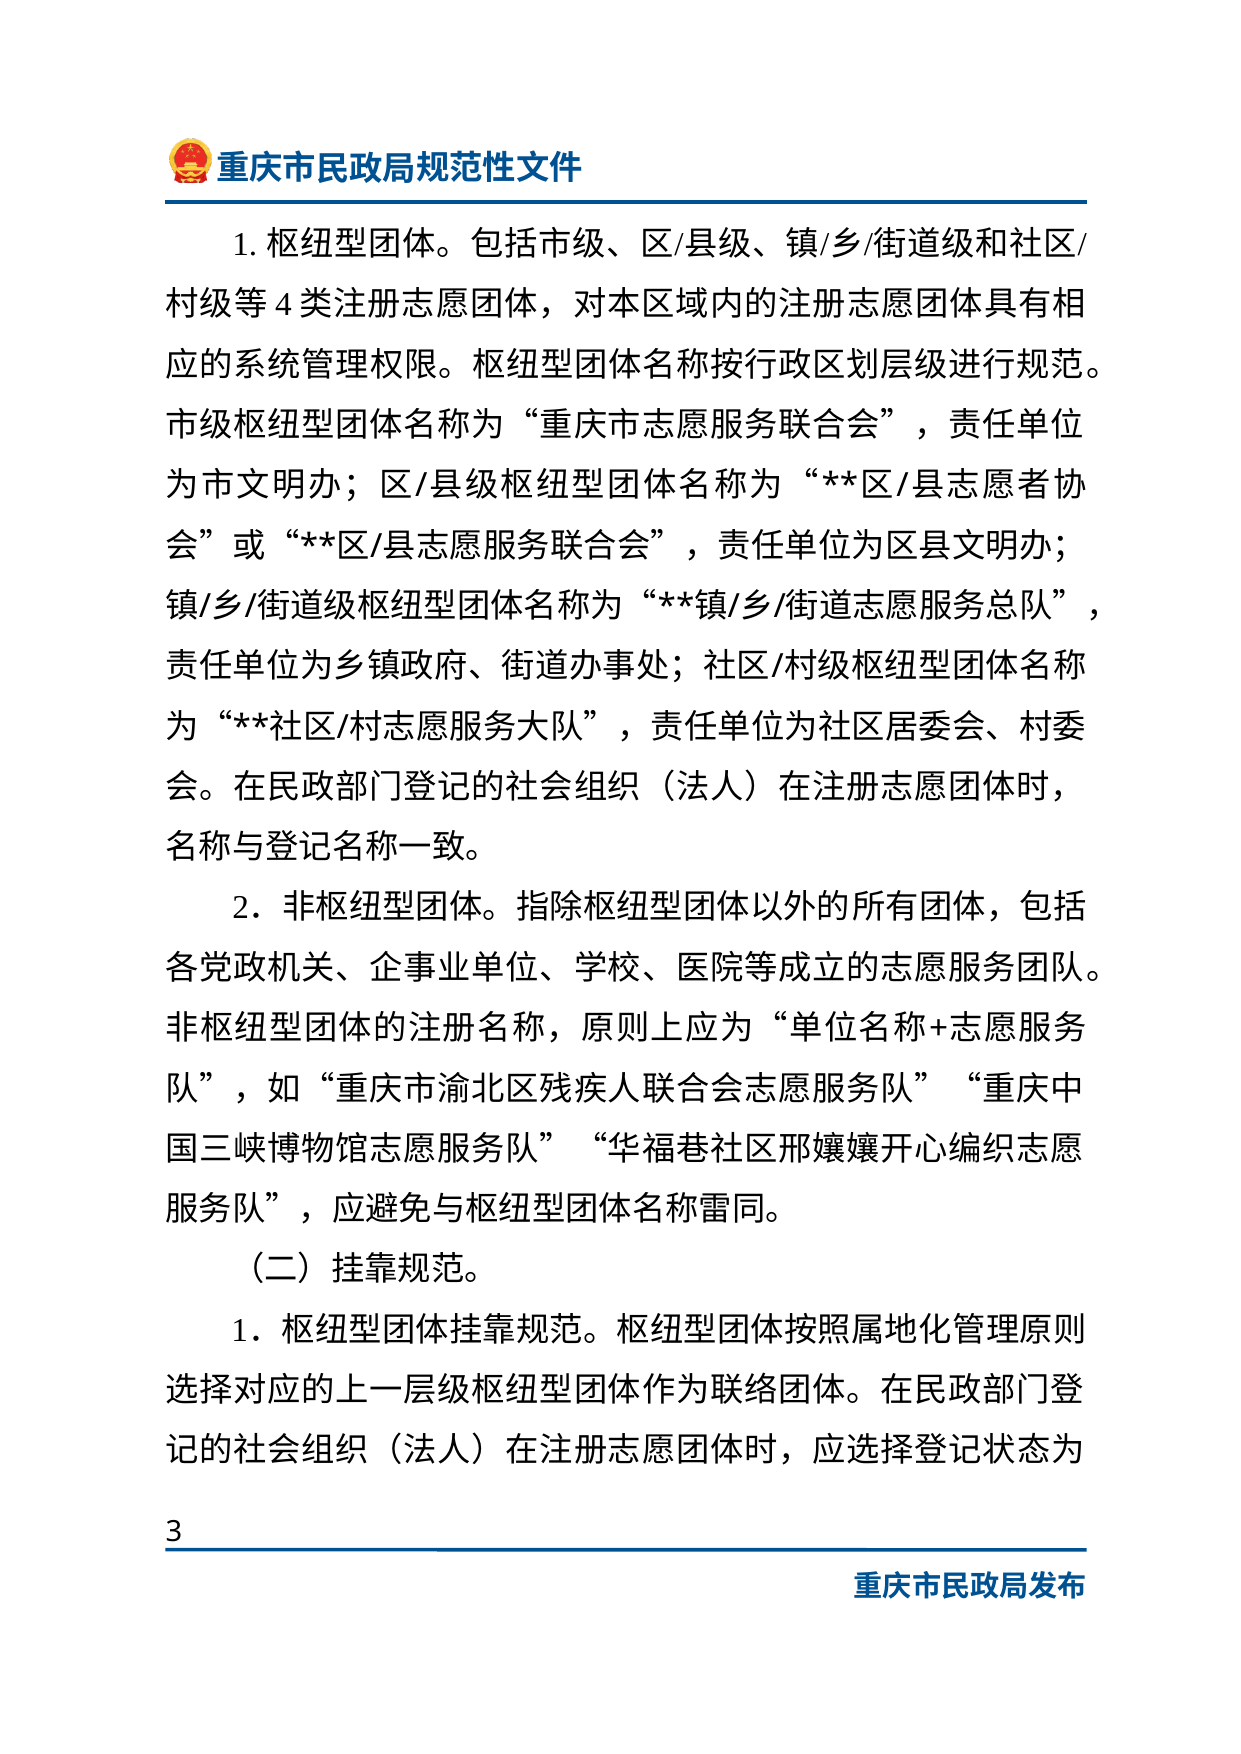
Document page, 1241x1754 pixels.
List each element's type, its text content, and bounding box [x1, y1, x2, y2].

text （二）挂靠规范。 [165, 1233, 1087, 1293]
text 1．枢纽型团体挂靠规范。枢纽型团体按照属地化管理原则选择对应的上一层级枢纽型团体作为联络团体。在民政部门登记的社会组织（法人）在注册志愿团体时，应选择登记状态为“法人组织”，选择登记机关进行审核，注册成功后，可结合实际自愿选择查看团体。 [165, 1293, 1087, 1474]
text 2．非枢纽型团体。指除枢纽型团体以外的所有团体，包括各党政机关、企事业单位、学校、医院等成立的志愿服务团队。非枢纽型团体的注册名称，原则上应为“单位名称+志愿服务队”，如“重庆市渝北区残疾人联合会志愿服务队”“重庆中国三峡博物馆志愿服务队”“华福巷社区邢孃孃开心编织志愿服务队”，应避免与枢纽型团体名称雷同。 [165, 871, 1087, 1233]
text 1. 枢纽型团体。包括市级、区/县级、镇/乡/街道级和社区/村级等4类注册志愿团体，对本区域内的注册志愿团体具有相应的系统管理权限。枢纽型团体名称按行政区划层级进行规范。市级枢纽型团体名称为“重庆市志愿服务联合会”，责任单位为市文明办；区/县级枢纽型团体名称为“**区/县志愿者协会”或“**区/县志愿服务联合会”，责任单位为区县文明办；镇/乡/街道级枢纽型团体名称为“**镇/乡/街道志愿服务总队”，责任单位为乡镇政府、街道办事处；社区/村级枢纽型团体名称为“**社区/村志愿服务大队”，责任单位为社区居委会、村委会。在民政部门登记的社会组织（法人）在注册志愿团体时，名称与登记名称一致。 [165, 207, 1087, 871]
picture [165, 136, 216, 187]
